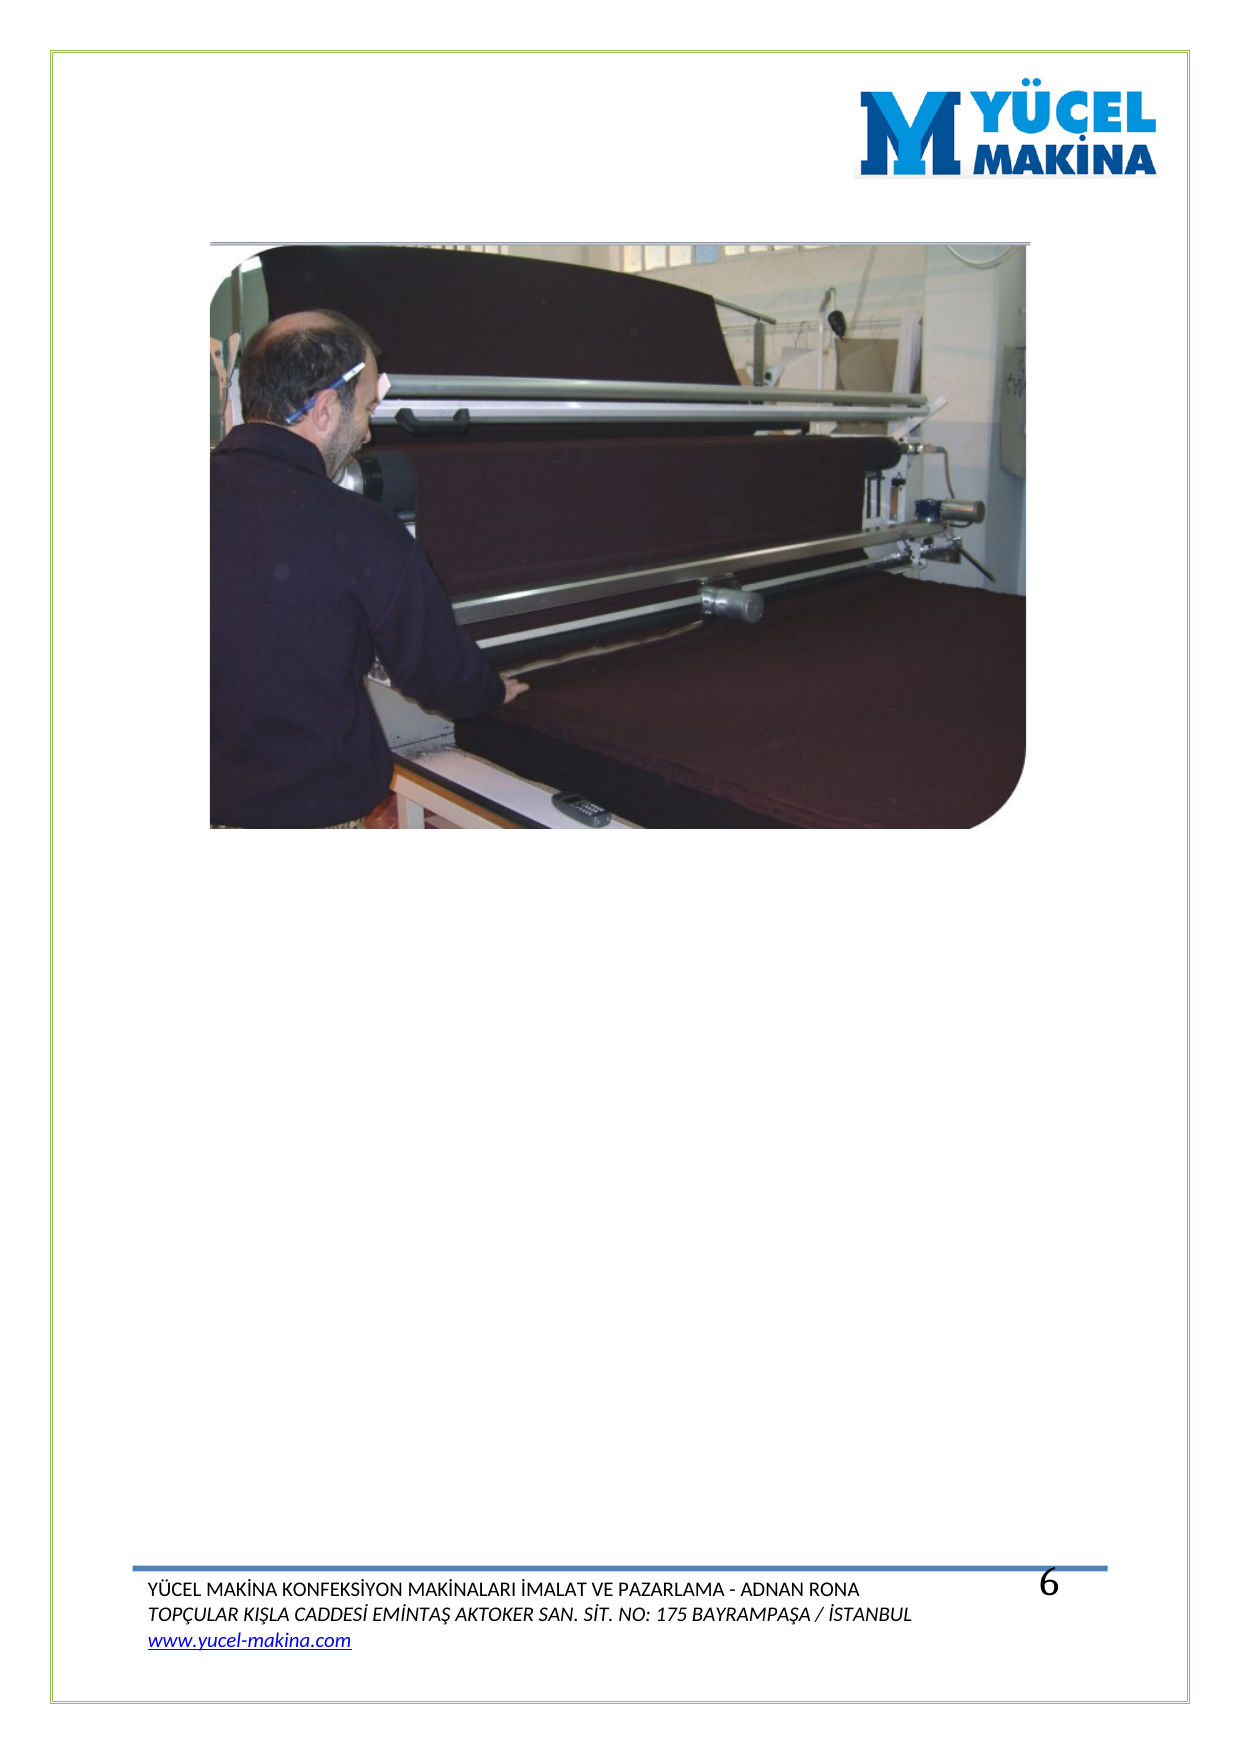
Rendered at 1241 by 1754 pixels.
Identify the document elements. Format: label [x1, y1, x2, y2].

picture [209, 242, 1031, 829]
picture [853, 77, 1160, 179]
